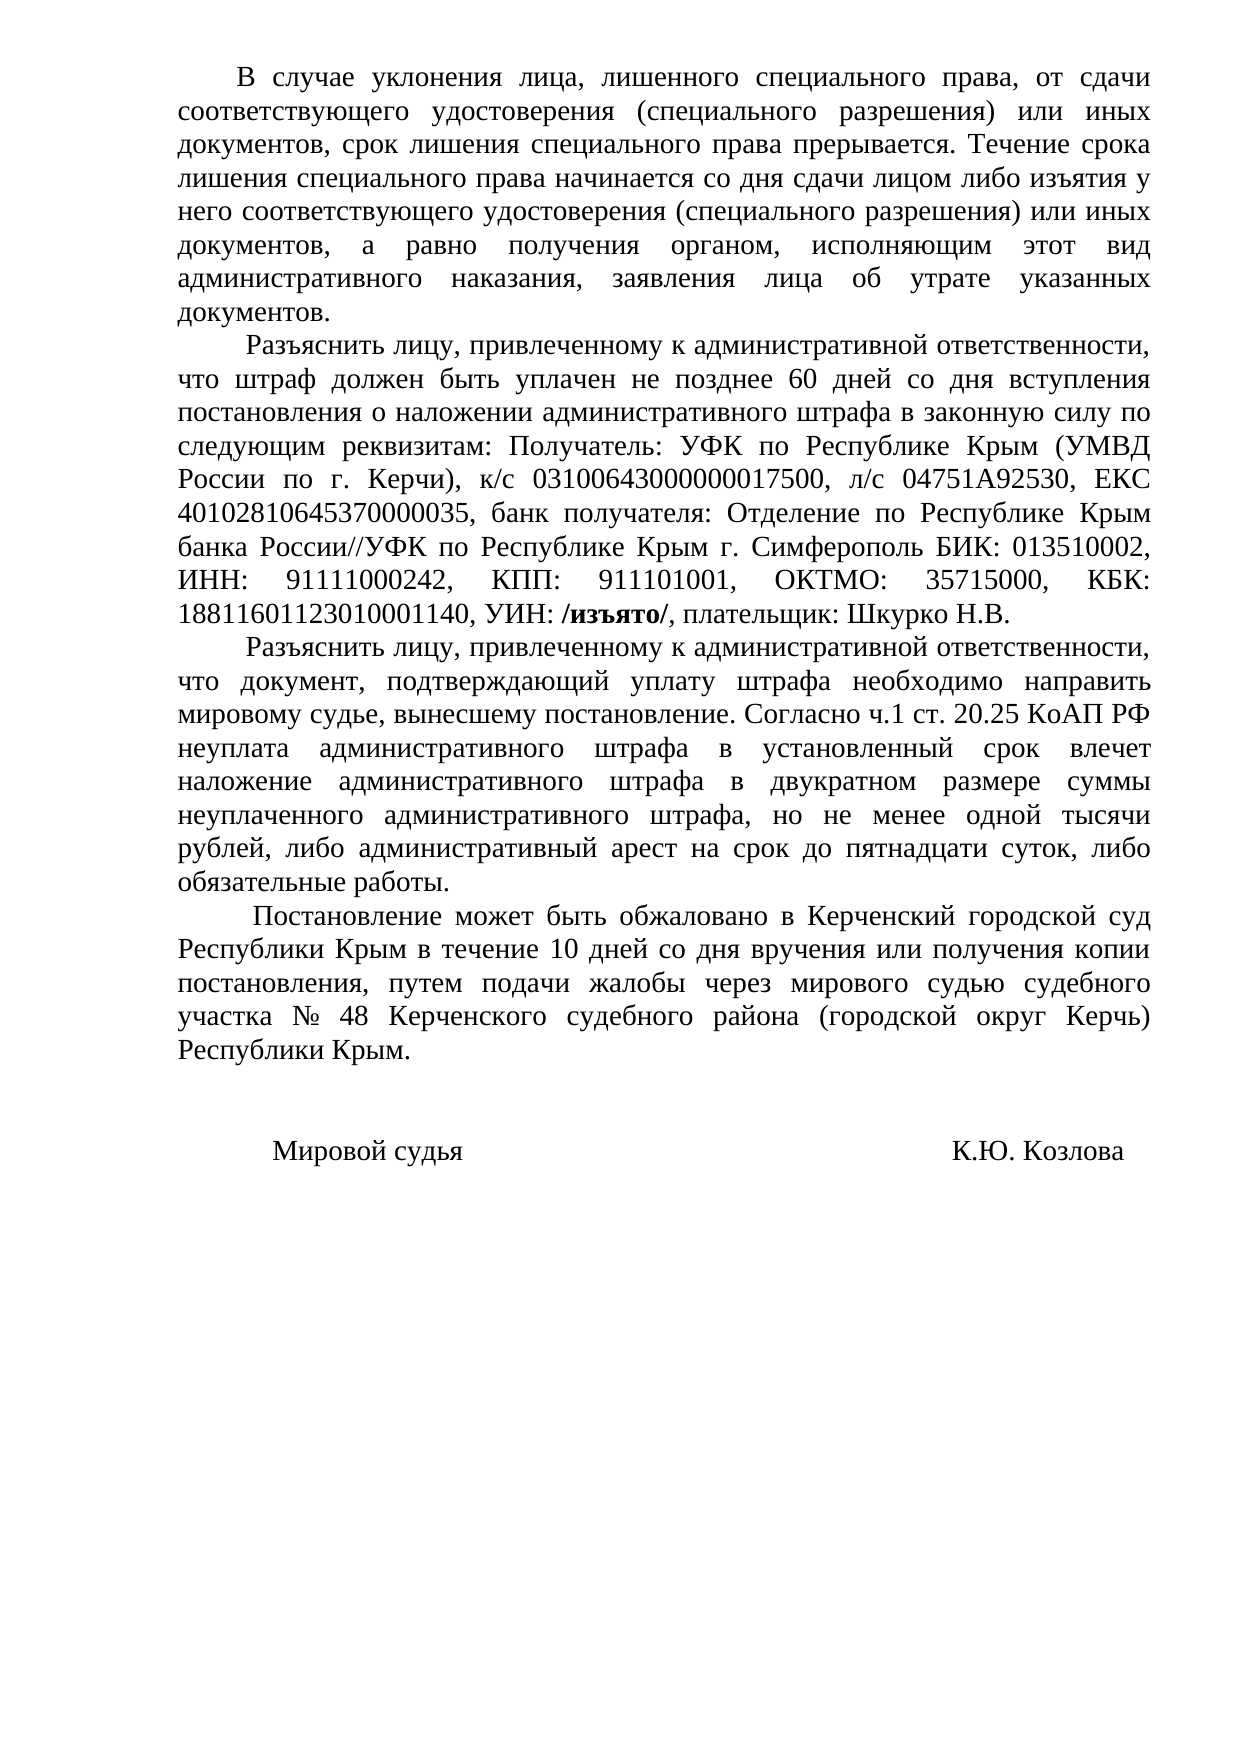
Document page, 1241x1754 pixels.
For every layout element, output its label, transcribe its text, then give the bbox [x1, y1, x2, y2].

text Мировой судья К.Ю. Козлова [177, 1133, 1152, 1167]
text В случае уклонения лица, лишенного специального права, от сдачи соответствующего удостоверения (специального разрешения) или иных документов, срок лишения специального права прерывается. Течение срока лишения специального права начинается со дня сдачи лицом либо изъятия у него соответствующего удостоверения (специального разрешения) или иных документов, а равно получения органом, исполняющим этот вид административного наказания, заявления лица об утрате указанных документов. [177, 59, 1152, 327]
text Разъяснить лицу, привлеченному к административной ответственности, что документ, подтверждающий уплату штрафа необходимо направить мировому судье, вынесшему постановление. Согласно ч.1 ст. 20.25 КоАП РФ неуплата административного штрафа в установленный срок влечет наложение административного штрафа в двукратном размере суммы неуплаченного административного штрафа, но не менее одной тысячи рублей, либо административный арест на срок до пятнадцати суток, либо обязательные работы. [177, 629, 1152, 898]
text Разъяснить лицу, привлеченному к административной ответственности, что штраф должен быть уплачен не позднее 60 дней со дня вступления постановления о наложении административного штрафа в законную силу по следующим реквизитам: Получатель: УФК по Республике Крым (УМВД России по г. Керчи), к/с 03100643000000017500, л/с 04751А92530, ЕКС 40102810645370000035, банк получателя: Отделение по Республике Крым банка России//УФК по Республике Крым г. Симферополь БИК: 013510002, ИНН: 91111000242, КПП: 911101001, ОКТМО: 35715000, КБК: 18811601123010001140, УИН: /изъято/, плательщик: Шкурко Н.В. [177, 327, 1152, 629]
text Постановление может быть обжаловано в Керченский городской суд Республики Крым в течение 10 дней со дня вручения или получения копии постановления, путем подачи жалобы через мирового судью судебного участка № 48 Керченского судебного района (городской округ Керчь) Республики Крым. [177, 898, 1152, 1065]
